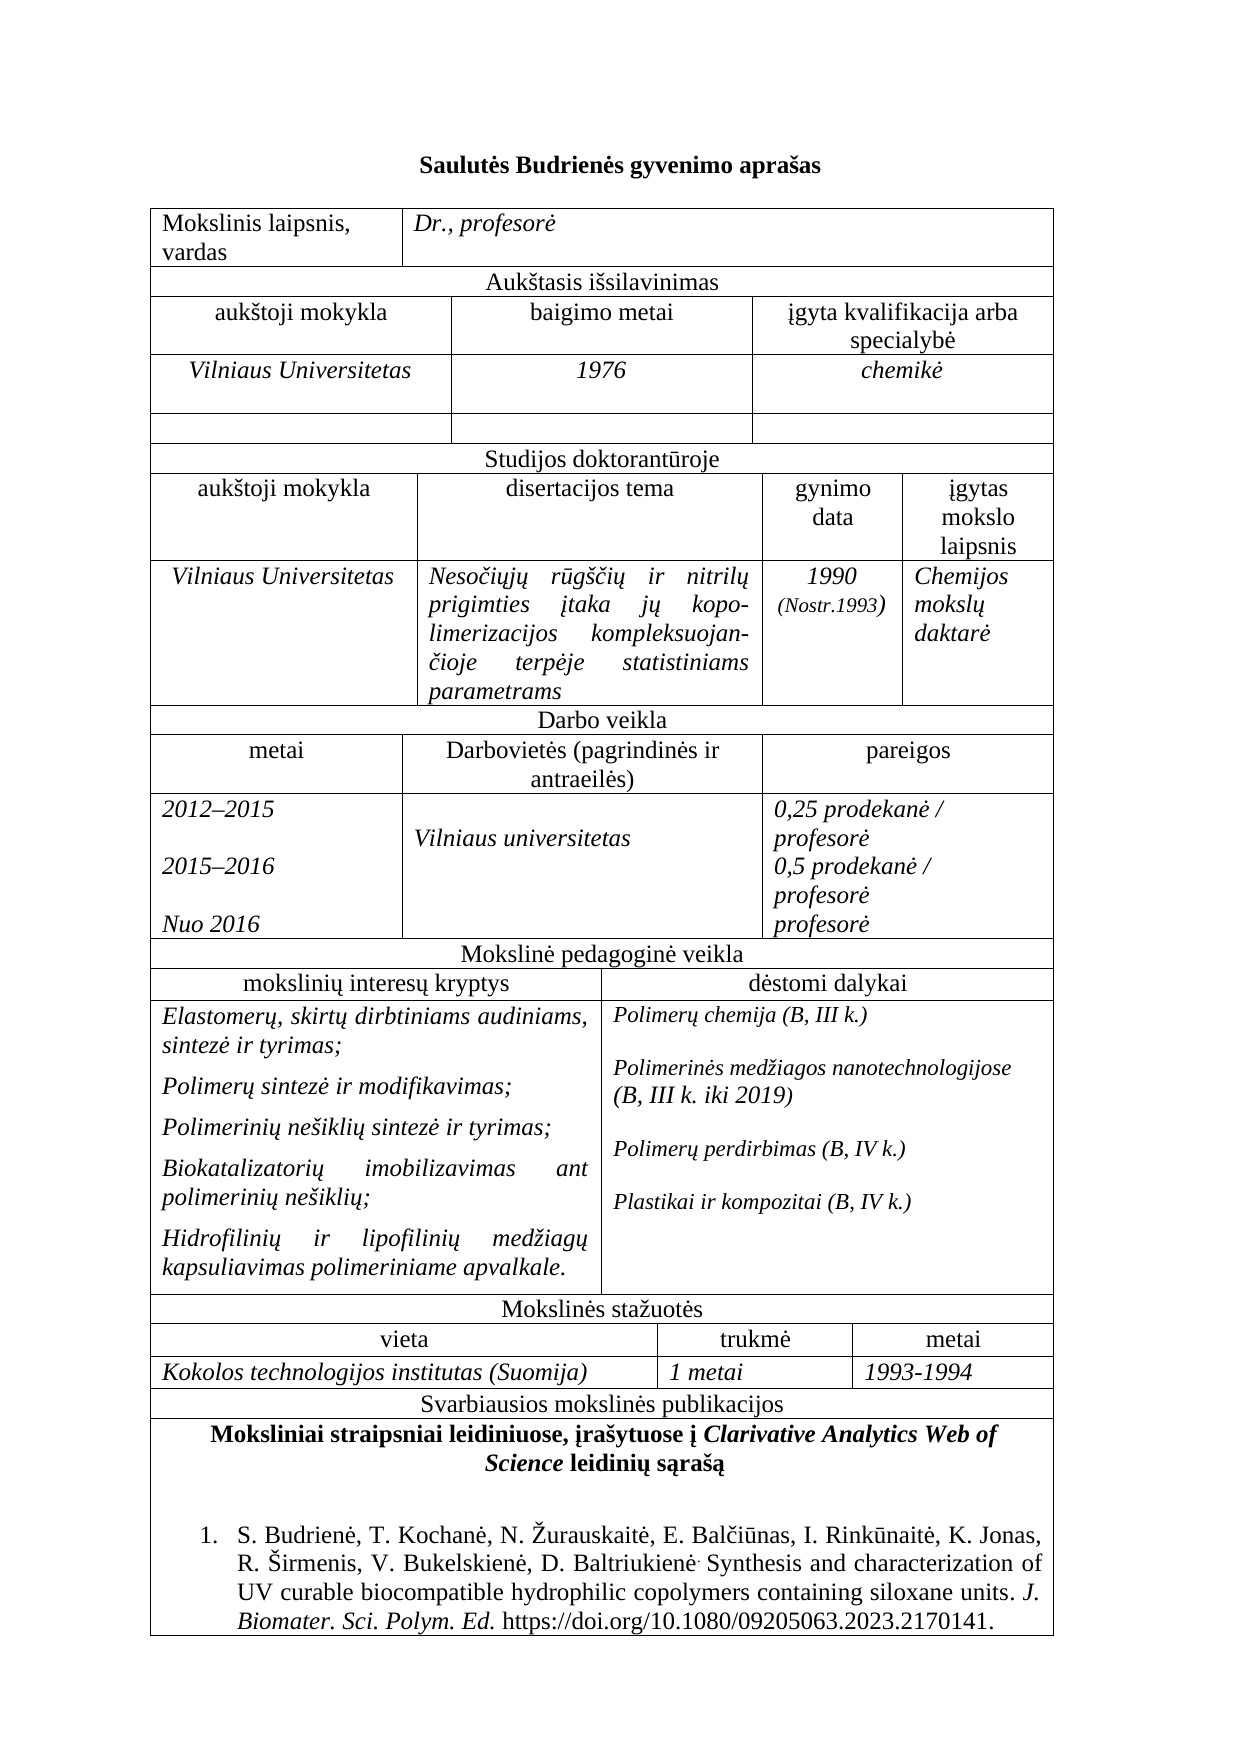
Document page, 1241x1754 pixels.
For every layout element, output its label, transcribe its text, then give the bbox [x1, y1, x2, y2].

table_cell Polimerų chemija (B, III k.) Polimerinės medžiagos nanotechnologijose (B, III k. iki 2019) Polimerų perdirbimas (B, IV k.) Plastikai ir kompozitai (B, IV k.) [602, 1001, 1053, 1293]
text Saulutės Budrienės gyvenimo aprašas [150, 150, 1090, 179]
table_cell įgytas mokslo laipsnis [903, 474, 1053, 560]
table_cell chemikė [753, 355, 1053, 413]
table_cell Studijos doktorantūroje [151, 444, 1053, 472]
table_cell 1993-1994 [853, 1357, 1053, 1388]
table_header Dr., profesorė [403, 209, 1053, 266]
table_cell vieta [151, 1324, 657, 1356]
table_cell mokslinių interesų kryptys [151, 969, 601, 1000]
table_cell Elastomerų, skirtų dirbtiniams audiniams, sintezė ir tyrimas; Polimerų sintezė ir modifikavimas; Polimerinių nešiklių sintezė ir tyrimas; Biokatalizatorių imobilizavimas ant polimerinių nešiklių; Hidrofilinių ir lipofilinių medžiagų kapsuliavimas polimeriniame apvalkale. [151, 1001, 601, 1293]
table_cell 1990 (Nostr.1993) [763, 561, 902, 704]
table_cell trukmė [658, 1324, 852, 1356]
table_cell metai [151, 735, 402, 793]
table_cell Vilniaus Universitetas [151, 561, 417, 704]
table_cell Darbo veikla [151, 706, 1053, 734]
table_cell įgyta kvalifikacija arba specialybė [753, 297, 1053, 354]
table_cell 2012–2015 2015–2016 Nuo 2016 [151, 794, 402, 938]
table_cell gynimo data [763, 474, 902, 560]
table_cell 1976 [452, 355, 752, 413]
table_cell pareigos [763, 735, 1053, 793]
table_cell Kokolos technologijos institutas (Suomija) [151, 1357, 657, 1388]
table_cell dėstomi dalykai [602, 969, 1053, 1000]
table_cell 0,25 prodekanė / profesorė 0,5 prodekanė / profesorė profesorė [763, 794, 1053, 938]
table_cell aukštoji mokykla [151, 474, 417, 560]
table_cell Mokslinė pedagoginė veikla [151, 939, 1053, 967]
table_cell Mokslinės stažuotės [151, 1295, 1053, 1323]
table_cell baigimo metai [452, 297, 752, 354]
table_cell [151, 414, 451, 443]
table_cell Chemijos mokslų daktarė [903, 561, 1053, 704]
table_cell Vilniaus universitetas [403, 794, 762, 938]
table_cell [452, 414, 752, 443]
table_cell aukštoji mokykla [151, 297, 451, 354]
table_cell Aukštasis išsilavinimas [151, 267, 1053, 296]
table_cell Svarbiausios mokslinės publikacijos [151, 1389, 1053, 1418]
table_cell disertacijos tema [418, 474, 762, 560]
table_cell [151, 1419, 1053, 1635]
table_cell 1 metai [658, 1357, 852, 1388]
table_header Mokslinis laipsnis, vardas [151, 209, 402, 266]
table_cell [753, 414, 1053, 443]
table_cell Darbovietės (pagrindinės ir antraeilės) [403, 735, 762, 793]
table_cell Vilniaus Universitetas [151, 355, 451, 413]
table_cell metai [853, 1324, 1053, 1356]
table_cell Nesočiųjų rūgščių ir nitrilų prigimties įtaka jų kopo-limerizacijos kompleksuojan-čioje terpėje statistiniams parametrams [418, 561, 762, 704]
